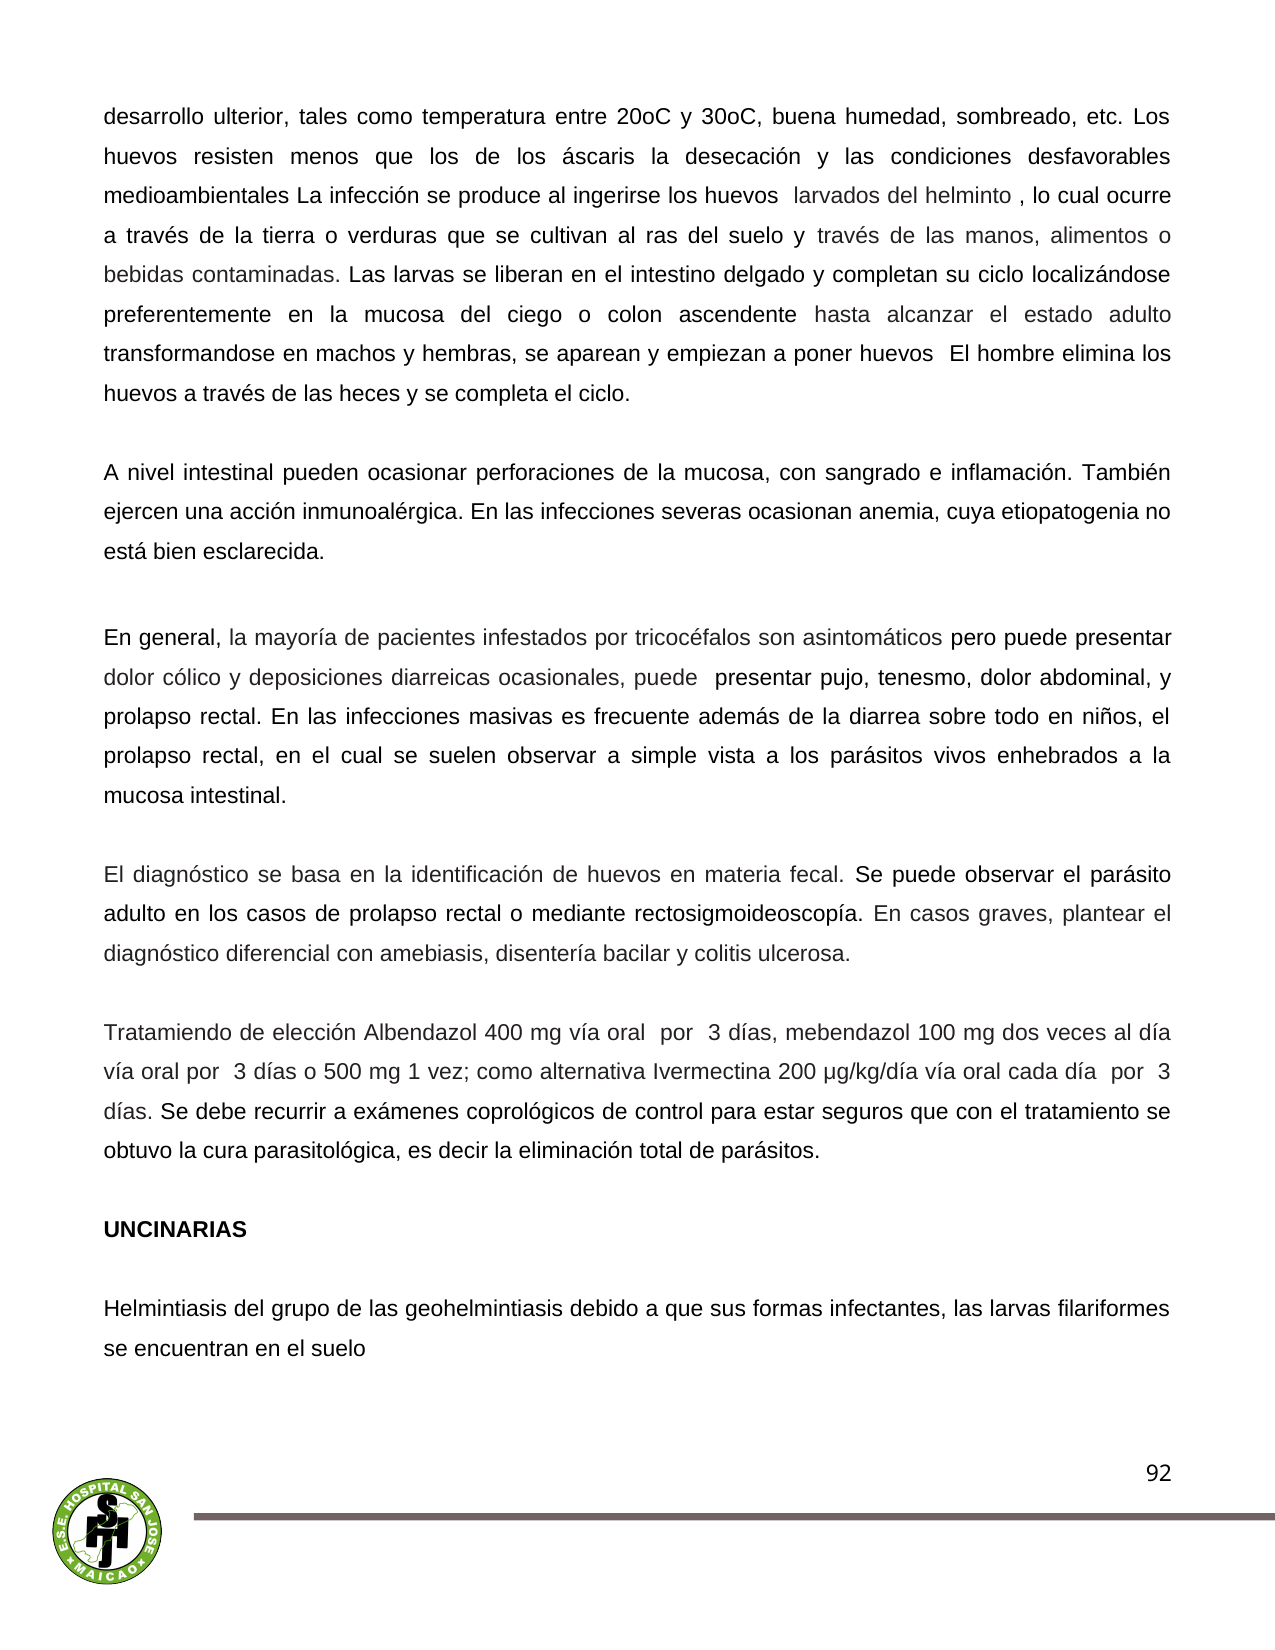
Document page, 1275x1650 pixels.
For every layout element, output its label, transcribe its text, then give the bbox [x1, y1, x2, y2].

picture [52, 1478, 162, 1585]
text A nivel intestinal pueden ocasionar perforaciones de la mucosa, con sangrado e inflamación. También ejercen una acción inmunoalérgica. En las infecciones severas ocasionan anemia, cuya etiopatogenia no está bien esclarecida. [103, 459, 1172, 564]
text UNCINARIAS [103, 1216, 1172, 1242]
text Helmintiasis del grupo de las geohelmintiasis debido a que sus formas infectantes, las larvas filariformes se encuentran en el suelo [103, 1295, 1172, 1361]
text En general, la mayoría de pacientes infestados por tricocéfalos son asintomáticos pero puede presentar dolor cólico y deposiciones diarreicas ocasionales, puede presentar pujo, tenesmo, dolor abdominal, y prolapso rectal. En las infecciones masivas es frecuente además de la diarrea sobre todo en niños, el prolapso rectal, en el cual se suelen observar a simple vista a los parásitos vivos enhebrados a la mucosa intestinal. [103, 624, 1172, 808]
text Tratamiendo de elección Albendazol 400 mg vía oral por 3 días, mebendazol 100 mg dos veces al día vía oral por 3 días o 500 mg 1 vez; como alternativa Ivermectina 200 μg/kg/día vía oral cada día por 3 días. Se debe recurrir a exámenes coprológicos de control para estar seguros que con el tratamiento se obtuvo la cura parasitológica, es decir la eliminación total de parásitos. [103, 1019, 1172, 1163]
text El diagnóstico se basa en la identificación de huevos en materia fecal. Se puede observar el parásito adulto en los casos de prolapso rectal o mediante rectosigmoideoscopía. En casos graves, plantear el diagnóstico diferencial con amebiasis, disentería bacilar y colitis ulcerosa. [103, 861, 1172, 966]
